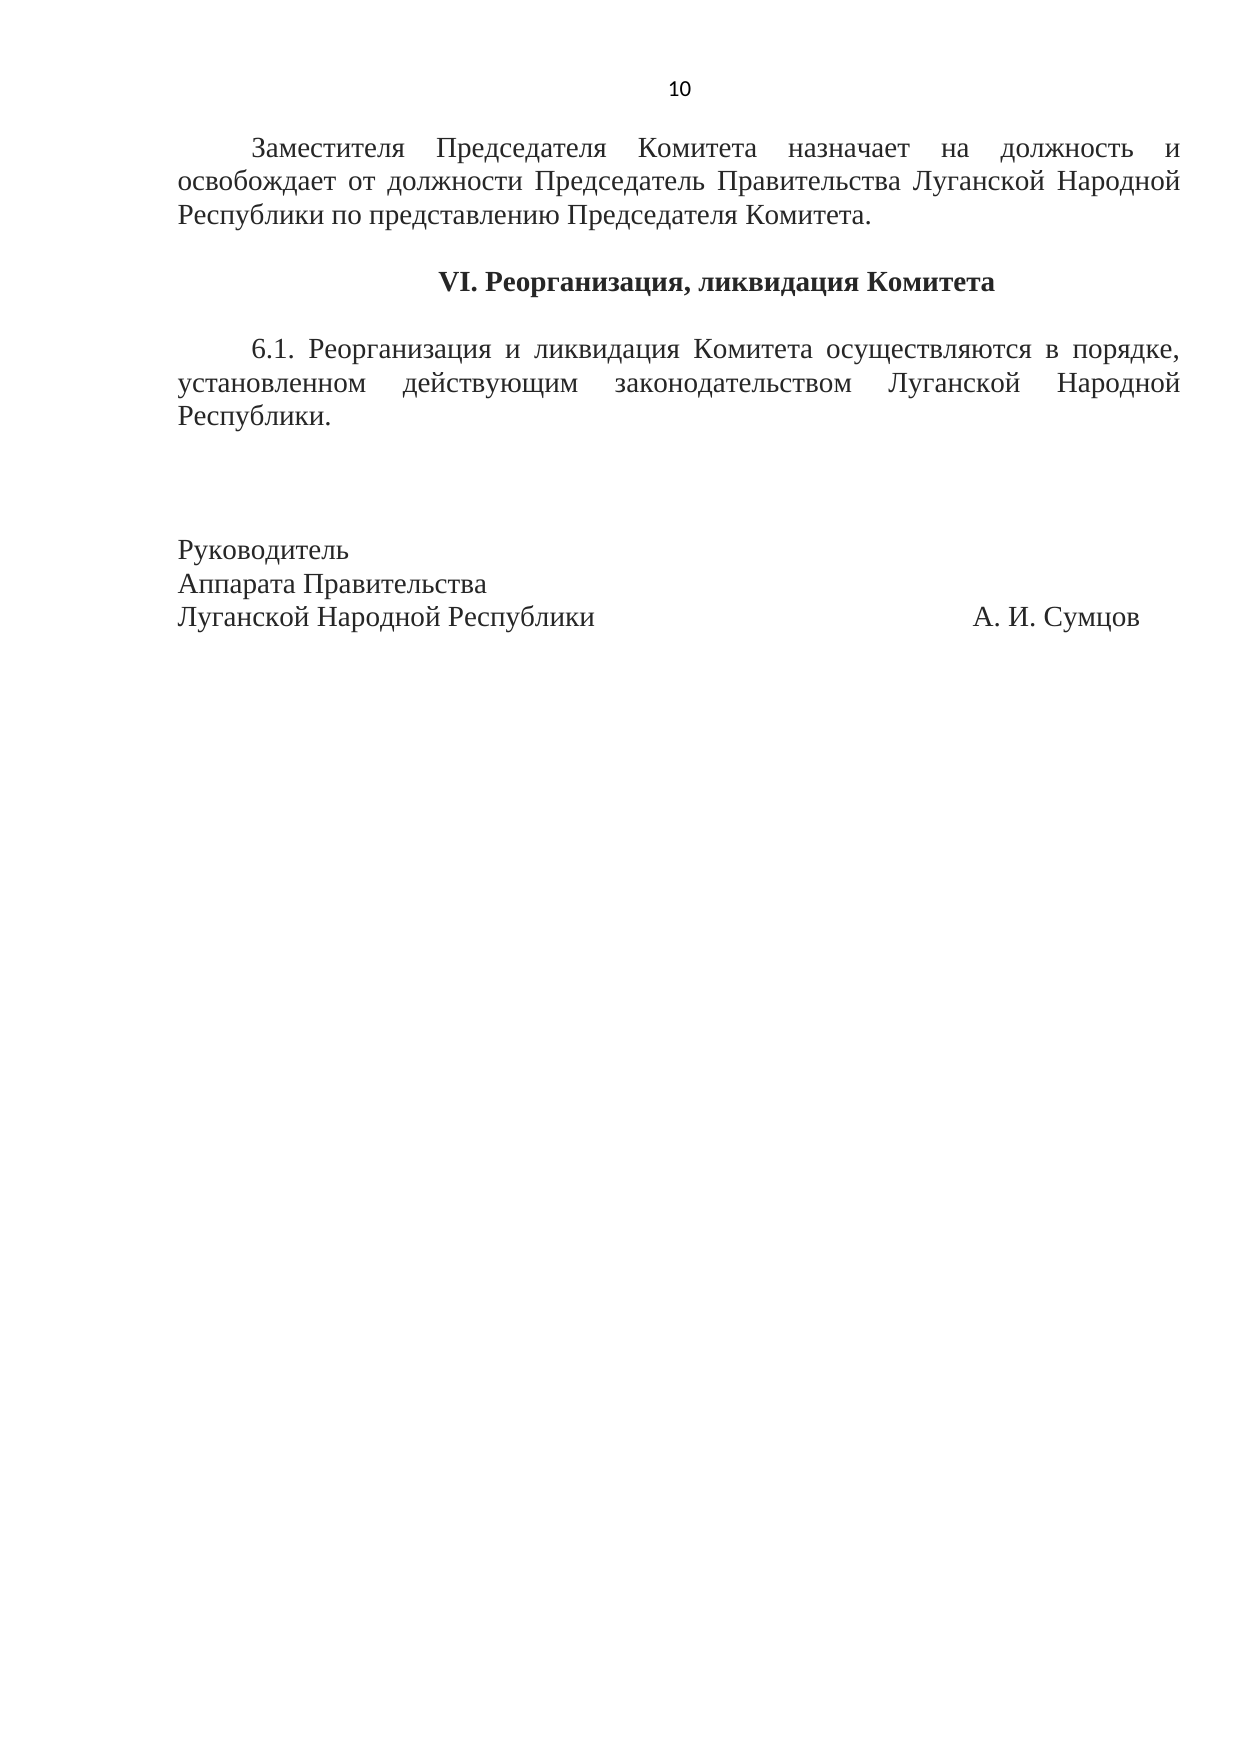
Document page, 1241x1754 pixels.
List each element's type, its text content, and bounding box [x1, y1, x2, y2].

text Луганской Народной Республики А. И. Сумцов [177, 599, 1144, 633]
text Руководитель Аппарата Правительства [177, 532, 1144, 599]
text 6.1. Реорганизация и ликвидация Комитета осуществляются в порядке, установленном действующим законодательством Луганской Народной Республики. [177, 331, 1181, 432]
text Заместителя Председателя Комитета назначает на должность и освобождает от должности Председатель Правительства Луганской Народной Республики по представлению Председателя Комитета. [177, 130, 1181, 231]
text VI. Реорганизация, ликвидация Комитета [252, 264, 1181, 298]
